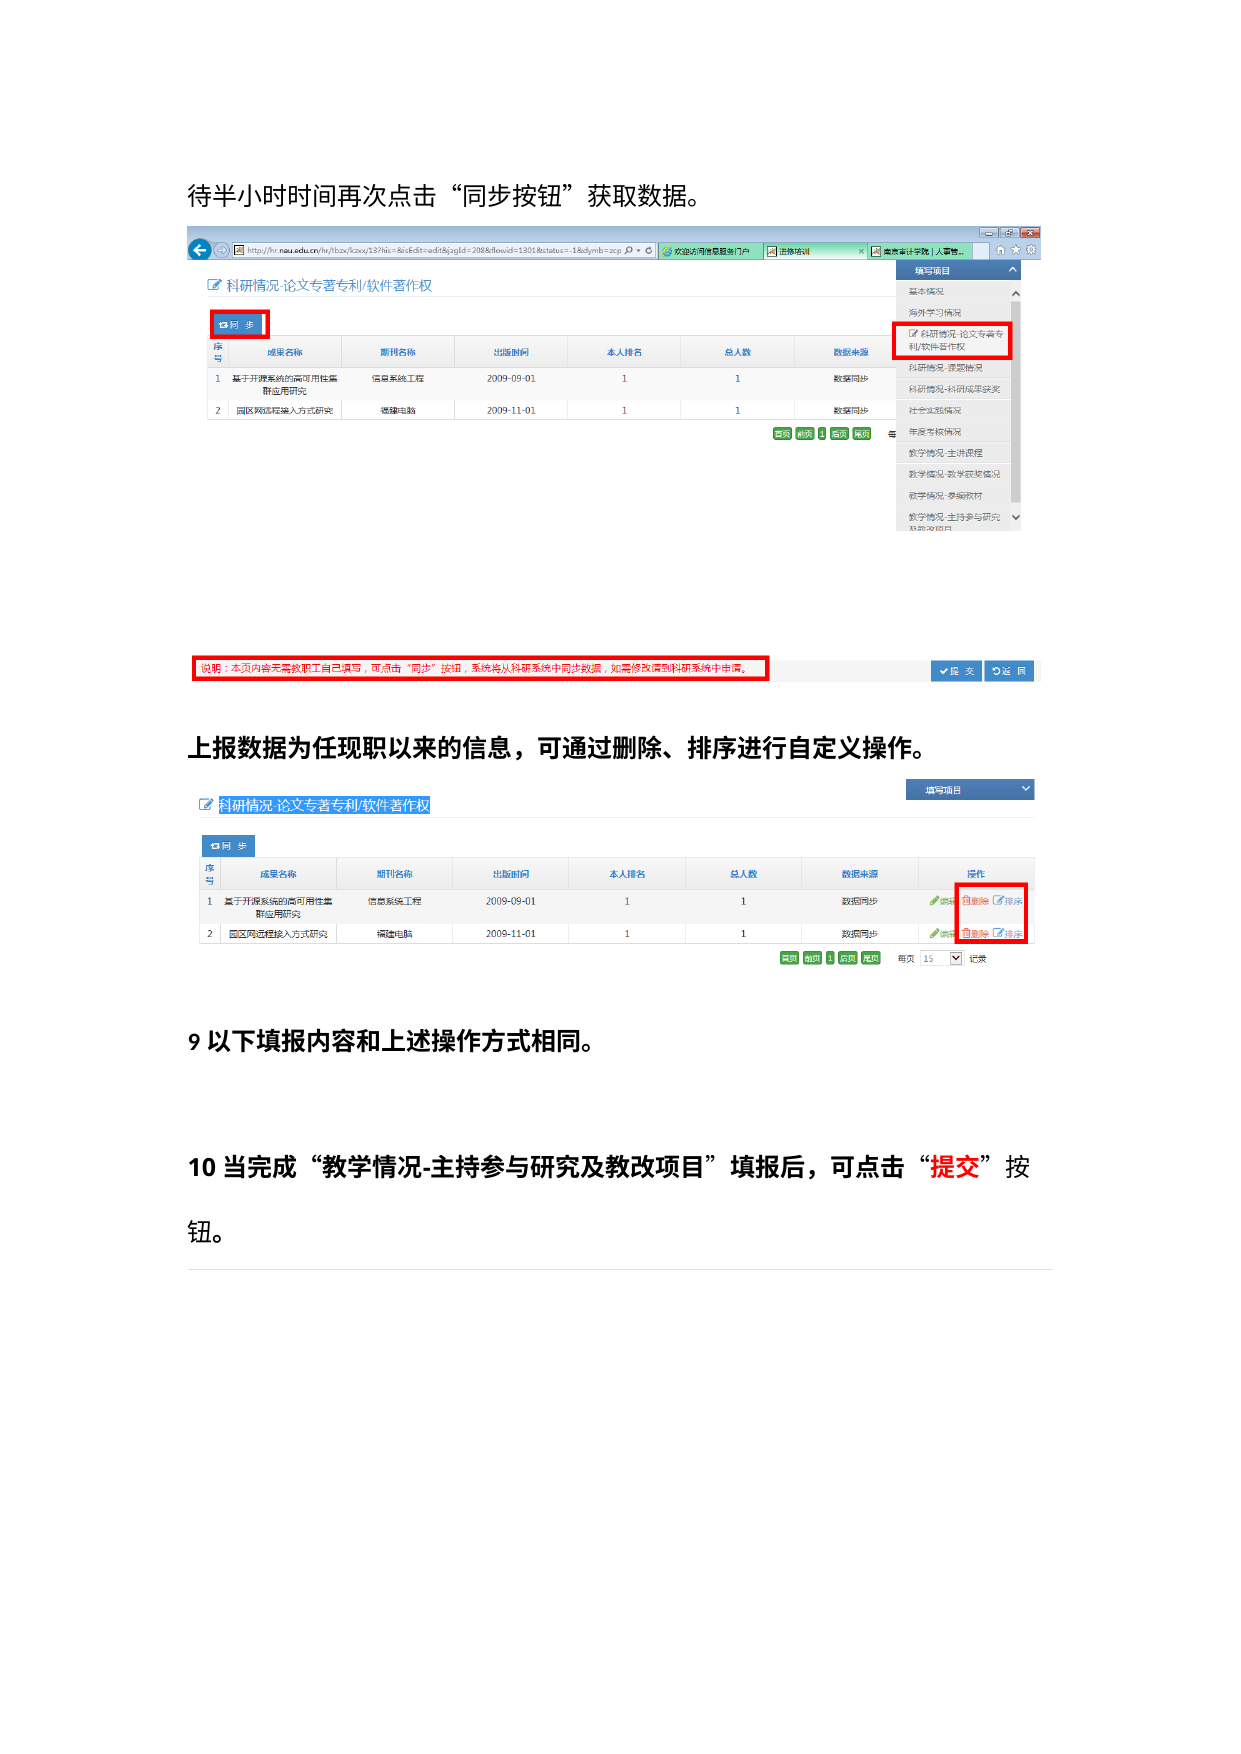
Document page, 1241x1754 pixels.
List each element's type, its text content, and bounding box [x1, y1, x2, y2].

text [187, 162, 1053, 227]
text 9 以下填报内容和上述操作方式相同。 [187, 1007, 1053, 1072]
picture [187, 779, 1051, 966]
text 上报数据为任现职以来的信息，可通过删除、排序进行自定义操作。 [187, 714, 1053, 779]
subtitle 10 当完成“教学情况-主持参与研究及教改项目”填报后，可点击“提交”按钮。 [187, 1133, 1053, 1270]
picture [187, 226, 1041, 682]
